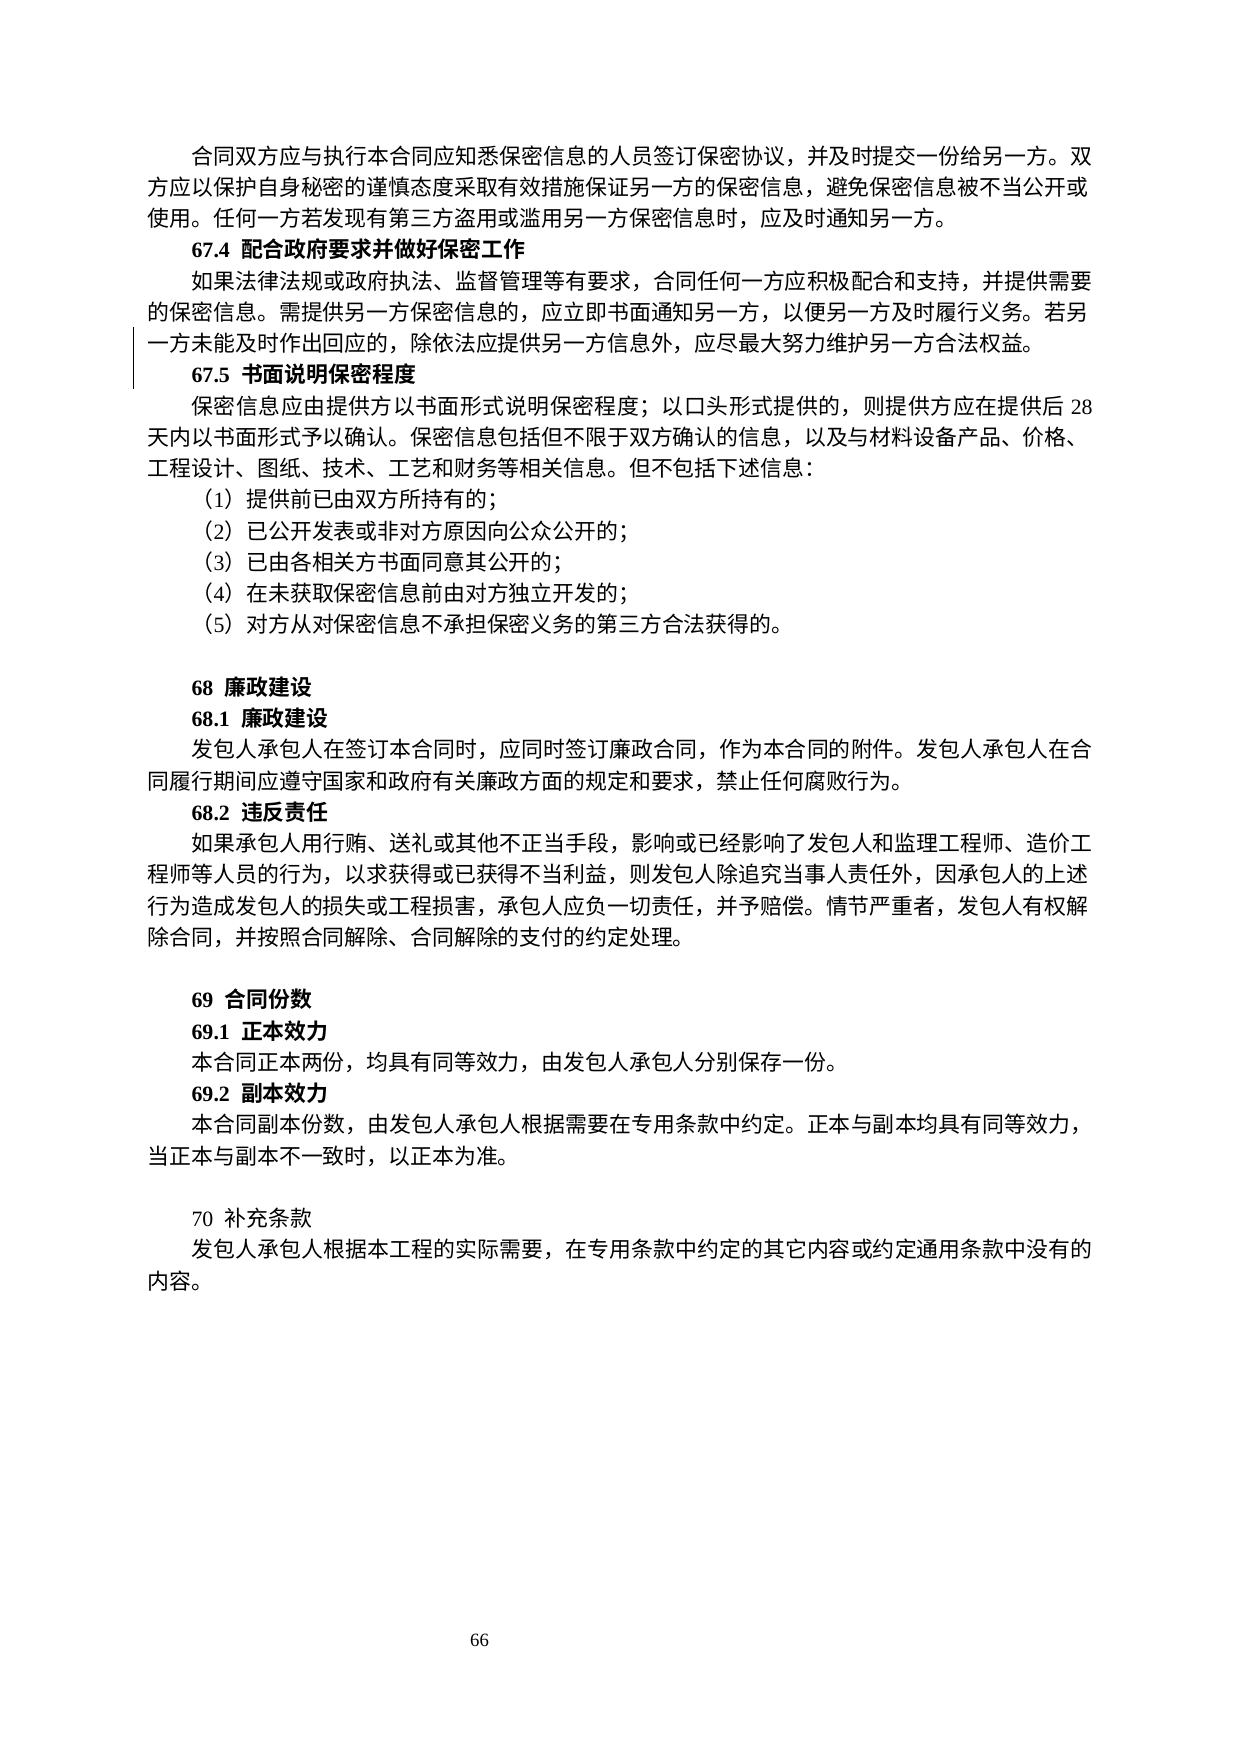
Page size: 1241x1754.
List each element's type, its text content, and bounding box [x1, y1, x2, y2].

text （4）在未获取保密信息前由对方独立开发的； [148, 577, 1092, 608]
text 68.2 违反责任 [148, 795, 1092, 827]
text 70 补充条款 [148, 1202, 1092, 1233]
text （5）对方从对保密信息不承担保密义务的第三方合法获得的。 [148, 608, 1092, 639]
text （3）已由各相关方书面同意其公开的； [148, 545, 1092, 577]
text （2）已公开发表或非对方原因向公众公开的； [148, 514, 1092, 545]
list 67.4 配合政府要求并做好保密工作 [148, 233, 1092, 264]
text 本合同副本份数，由发包人承包人根据需要在专用条款中约定。正本与副本均具有同等效力，当正本与副本不一致时，以正本为准。 [148, 1108, 1092, 1170]
text 69.2 副本效力 [148, 1077, 1092, 1108]
text 发包人承包人在签订本合同时，应同时签订廉政合同，作为本合同的附件。发包人承包人在合同履行期间应遵守国家和政府有关廉政方面的规定和要求，禁止任何腐败行为。 [148, 733, 1092, 795]
text 68.1 廉政建设 [148, 702, 1092, 733]
text 保密信息应由提供方以书面形式说明保密程度；以口头形式提供的，则提供方应在提供后28天内以书面形式予以确认。保密信息包括但不限于双方确认的信息，以及与材料设备产品、价格、工程设计、图纸、技术、工艺和财务等相关信息。但不包括下述信息： [148, 389, 1092, 483]
text 67.5 书面说明保密程度 [148, 358, 1092, 389]
text 合同双方应与执行本合同应知悉保密信息的人员签订保密协议，并及时提交一份给另一方。双方应以保护自身秘密的谨慎态度采取有效措施保证另一方的保密信息，避免保密信息被不当公开或使用。任何一方若发现有第三方盗用或滥用另一方保密信息时，应及时通知另一方。 [148, 139, 1092, 233]
text 如果法律法规或政府执法、监督管理等有要求，合同任何一方应积极配合和支持，并提供需要的保密信息。需提供另一方保密信息的，应立即书面通知另一方，以便另一方及时履行义务。若另一方未能及时作出回应的，除依法应提供另一方信息外，应尽最大努力维护另一方合法权益。 [148, 264, 1092, 358]
text 69.1 正本效力 [148, 1014, 1092, 1045]
text （1）提供前已由双方所持有的； [148, 483, 1092, 514]
text 69 合同份数 [148, 983, 1092, 1014]
text 68 廉政建设 [148, 670, 1092, 702]
text 如果承包人用行贿、送礼或其他不正当手段，影响或已经影响了发包人和监理工程师、造价工程师等人员的行为，以求获得或已获得不当利益，则发包人除追究当事人责任外，因承包人的上述行为造成发包人的损失或工程损害，承包人应负一切责任，并予赔偿。情节严重者，发包人有权解除合同，并按照合同解除、合同解除的支付的约定处理。 [148, 827, 1092, 952]
text 本合同正本两份，均具有同等效力，由发包人承包人分别保存一份。 [148, 1045, 1092, 1077]
text 发包人承包人根据本工程的实际需要，在专用条款中约定的其它内容或约定通用条款中没有的内容。 [148, 1233, 1092, 1295]
